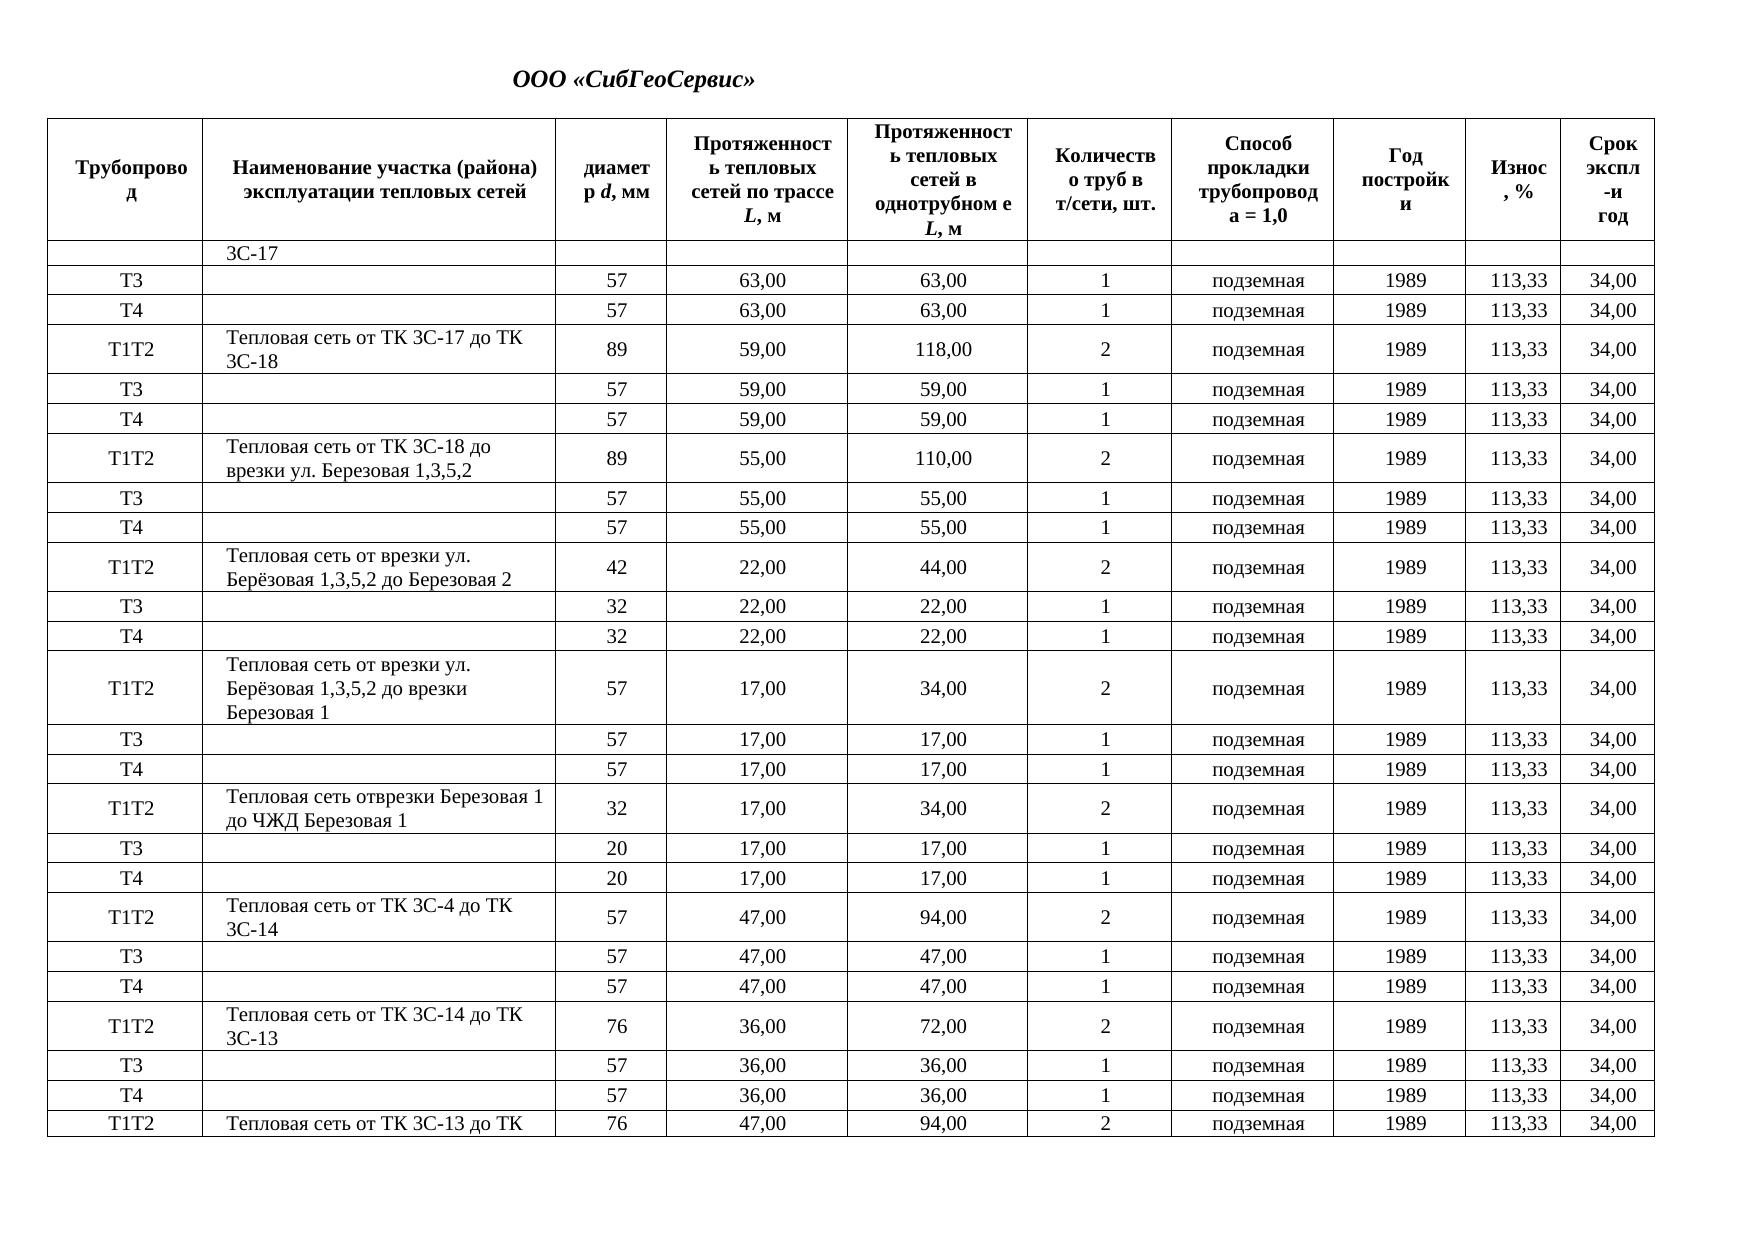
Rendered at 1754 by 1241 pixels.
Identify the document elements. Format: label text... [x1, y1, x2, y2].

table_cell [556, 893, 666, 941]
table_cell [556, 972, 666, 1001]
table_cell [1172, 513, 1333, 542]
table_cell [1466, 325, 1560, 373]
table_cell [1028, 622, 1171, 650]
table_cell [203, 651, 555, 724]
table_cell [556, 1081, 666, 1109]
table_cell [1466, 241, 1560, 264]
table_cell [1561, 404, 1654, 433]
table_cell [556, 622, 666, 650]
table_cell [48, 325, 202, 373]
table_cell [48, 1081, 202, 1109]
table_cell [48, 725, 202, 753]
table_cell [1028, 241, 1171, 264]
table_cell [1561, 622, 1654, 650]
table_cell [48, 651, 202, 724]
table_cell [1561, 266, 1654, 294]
table_header Износ, % [1466, 119, 1560, 239]
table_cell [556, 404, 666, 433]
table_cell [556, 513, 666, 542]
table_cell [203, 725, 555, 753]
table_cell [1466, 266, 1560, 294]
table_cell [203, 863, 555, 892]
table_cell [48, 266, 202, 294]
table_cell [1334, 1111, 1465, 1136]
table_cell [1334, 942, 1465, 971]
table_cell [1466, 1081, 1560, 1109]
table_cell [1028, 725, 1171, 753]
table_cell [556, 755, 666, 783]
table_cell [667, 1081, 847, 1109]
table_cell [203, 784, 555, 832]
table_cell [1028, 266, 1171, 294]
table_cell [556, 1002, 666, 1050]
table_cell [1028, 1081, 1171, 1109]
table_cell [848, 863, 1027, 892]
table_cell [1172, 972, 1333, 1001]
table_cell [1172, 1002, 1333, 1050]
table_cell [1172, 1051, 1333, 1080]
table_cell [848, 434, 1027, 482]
table_header диаметр d, мм [556, 119, 666, 239]
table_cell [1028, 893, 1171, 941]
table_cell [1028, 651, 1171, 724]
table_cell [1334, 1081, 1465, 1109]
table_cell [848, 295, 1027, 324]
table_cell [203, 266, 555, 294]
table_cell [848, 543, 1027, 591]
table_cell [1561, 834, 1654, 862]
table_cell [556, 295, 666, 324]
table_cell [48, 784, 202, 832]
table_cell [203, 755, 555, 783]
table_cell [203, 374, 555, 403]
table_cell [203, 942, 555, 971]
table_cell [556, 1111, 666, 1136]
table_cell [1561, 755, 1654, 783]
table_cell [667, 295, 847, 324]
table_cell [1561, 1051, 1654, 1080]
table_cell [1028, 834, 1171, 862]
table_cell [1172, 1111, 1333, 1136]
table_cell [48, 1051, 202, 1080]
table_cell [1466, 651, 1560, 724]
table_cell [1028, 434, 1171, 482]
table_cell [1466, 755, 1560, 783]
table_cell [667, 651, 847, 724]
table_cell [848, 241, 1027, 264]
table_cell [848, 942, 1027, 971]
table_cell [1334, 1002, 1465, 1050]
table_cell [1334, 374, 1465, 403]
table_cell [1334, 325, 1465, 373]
table_header Год постройки [1334, 119, 1465, 239]
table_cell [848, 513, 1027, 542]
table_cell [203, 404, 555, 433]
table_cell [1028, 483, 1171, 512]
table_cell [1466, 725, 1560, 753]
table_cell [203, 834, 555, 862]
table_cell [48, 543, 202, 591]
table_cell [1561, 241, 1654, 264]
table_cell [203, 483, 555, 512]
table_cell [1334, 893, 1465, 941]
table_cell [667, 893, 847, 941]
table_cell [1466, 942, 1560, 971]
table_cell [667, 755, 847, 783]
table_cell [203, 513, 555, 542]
table_header Наименование участка (района) эксплуатации тепловых сетей [203, 119, 555, 239]
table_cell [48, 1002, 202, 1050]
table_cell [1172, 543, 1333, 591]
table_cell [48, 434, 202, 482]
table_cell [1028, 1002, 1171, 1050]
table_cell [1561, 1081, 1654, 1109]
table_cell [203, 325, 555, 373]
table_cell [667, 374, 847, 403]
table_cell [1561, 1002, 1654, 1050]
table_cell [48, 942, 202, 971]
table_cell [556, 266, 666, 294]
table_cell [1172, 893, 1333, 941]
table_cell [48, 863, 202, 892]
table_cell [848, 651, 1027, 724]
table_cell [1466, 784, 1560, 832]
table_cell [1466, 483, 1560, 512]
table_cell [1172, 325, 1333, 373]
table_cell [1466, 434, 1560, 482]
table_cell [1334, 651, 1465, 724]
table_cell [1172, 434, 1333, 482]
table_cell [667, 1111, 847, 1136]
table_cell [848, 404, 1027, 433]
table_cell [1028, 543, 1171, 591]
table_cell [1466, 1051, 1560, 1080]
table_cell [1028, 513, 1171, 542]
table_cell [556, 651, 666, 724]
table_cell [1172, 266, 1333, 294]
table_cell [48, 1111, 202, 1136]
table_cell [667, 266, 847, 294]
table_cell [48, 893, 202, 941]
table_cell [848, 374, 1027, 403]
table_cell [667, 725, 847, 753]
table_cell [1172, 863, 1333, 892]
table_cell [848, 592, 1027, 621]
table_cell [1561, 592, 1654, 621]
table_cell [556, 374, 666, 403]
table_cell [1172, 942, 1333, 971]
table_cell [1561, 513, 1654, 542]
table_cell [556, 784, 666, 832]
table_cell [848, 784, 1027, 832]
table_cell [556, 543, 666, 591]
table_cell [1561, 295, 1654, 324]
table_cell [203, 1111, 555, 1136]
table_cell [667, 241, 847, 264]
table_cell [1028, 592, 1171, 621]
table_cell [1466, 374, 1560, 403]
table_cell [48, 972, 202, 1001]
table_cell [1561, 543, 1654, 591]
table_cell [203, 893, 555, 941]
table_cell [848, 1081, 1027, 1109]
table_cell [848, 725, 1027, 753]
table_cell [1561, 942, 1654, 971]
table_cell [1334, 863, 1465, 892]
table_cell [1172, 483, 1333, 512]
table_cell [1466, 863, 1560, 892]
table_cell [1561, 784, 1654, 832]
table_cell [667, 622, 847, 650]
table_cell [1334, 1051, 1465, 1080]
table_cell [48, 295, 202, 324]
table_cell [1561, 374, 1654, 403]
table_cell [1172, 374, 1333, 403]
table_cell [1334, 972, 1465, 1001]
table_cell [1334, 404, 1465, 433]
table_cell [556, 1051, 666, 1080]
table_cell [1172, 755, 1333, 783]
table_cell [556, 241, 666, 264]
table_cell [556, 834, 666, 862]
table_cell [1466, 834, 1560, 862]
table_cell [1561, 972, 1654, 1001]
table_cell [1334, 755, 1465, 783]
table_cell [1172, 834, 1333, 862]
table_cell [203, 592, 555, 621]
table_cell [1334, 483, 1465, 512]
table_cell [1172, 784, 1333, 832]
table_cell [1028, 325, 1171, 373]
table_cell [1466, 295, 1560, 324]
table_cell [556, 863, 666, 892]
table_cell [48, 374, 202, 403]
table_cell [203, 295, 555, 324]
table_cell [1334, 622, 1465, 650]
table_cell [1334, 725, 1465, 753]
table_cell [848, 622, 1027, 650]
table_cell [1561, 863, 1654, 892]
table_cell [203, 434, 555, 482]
table_header Протяженность тепловых сетей по трассе L, м [667, 119, 847, 239]
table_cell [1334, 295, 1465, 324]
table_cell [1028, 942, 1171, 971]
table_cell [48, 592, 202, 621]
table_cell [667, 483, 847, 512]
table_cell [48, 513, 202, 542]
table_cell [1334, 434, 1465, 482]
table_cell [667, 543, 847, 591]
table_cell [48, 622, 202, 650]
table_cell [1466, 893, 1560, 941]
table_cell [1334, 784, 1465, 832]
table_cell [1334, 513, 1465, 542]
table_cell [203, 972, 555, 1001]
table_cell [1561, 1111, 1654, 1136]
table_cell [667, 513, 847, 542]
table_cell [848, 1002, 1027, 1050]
table_header Срок экспл-и год [1561, 119, 1654, 239]
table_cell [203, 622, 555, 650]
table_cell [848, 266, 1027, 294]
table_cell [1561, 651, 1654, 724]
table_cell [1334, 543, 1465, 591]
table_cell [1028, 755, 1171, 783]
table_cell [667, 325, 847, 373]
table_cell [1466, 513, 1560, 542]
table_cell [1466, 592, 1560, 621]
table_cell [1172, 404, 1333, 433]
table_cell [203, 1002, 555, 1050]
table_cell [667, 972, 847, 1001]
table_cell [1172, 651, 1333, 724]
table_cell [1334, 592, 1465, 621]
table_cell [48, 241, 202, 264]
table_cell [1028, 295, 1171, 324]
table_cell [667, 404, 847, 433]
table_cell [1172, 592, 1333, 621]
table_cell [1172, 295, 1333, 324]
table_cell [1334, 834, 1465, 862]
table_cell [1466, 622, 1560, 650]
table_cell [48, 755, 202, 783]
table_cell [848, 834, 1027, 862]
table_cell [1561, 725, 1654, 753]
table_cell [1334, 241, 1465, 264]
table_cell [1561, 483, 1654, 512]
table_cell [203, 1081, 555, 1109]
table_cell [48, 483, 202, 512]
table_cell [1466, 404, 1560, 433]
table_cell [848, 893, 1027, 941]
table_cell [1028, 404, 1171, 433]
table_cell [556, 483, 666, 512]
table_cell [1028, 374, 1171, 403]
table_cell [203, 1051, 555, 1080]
table_header Способ прокладки трубопровода = 1,0 [1172, 119, 1333, 239]
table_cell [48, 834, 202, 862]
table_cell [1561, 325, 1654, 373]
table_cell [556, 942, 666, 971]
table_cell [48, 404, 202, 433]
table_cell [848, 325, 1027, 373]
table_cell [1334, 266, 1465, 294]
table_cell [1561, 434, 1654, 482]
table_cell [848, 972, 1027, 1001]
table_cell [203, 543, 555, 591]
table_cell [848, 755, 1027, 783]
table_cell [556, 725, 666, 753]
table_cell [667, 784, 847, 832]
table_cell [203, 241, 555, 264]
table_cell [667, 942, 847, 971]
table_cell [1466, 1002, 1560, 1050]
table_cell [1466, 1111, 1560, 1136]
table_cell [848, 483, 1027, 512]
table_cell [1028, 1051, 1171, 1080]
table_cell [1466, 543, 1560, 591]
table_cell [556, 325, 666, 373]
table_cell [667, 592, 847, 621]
table_header Трубопровод [48, 119, 202, 239]
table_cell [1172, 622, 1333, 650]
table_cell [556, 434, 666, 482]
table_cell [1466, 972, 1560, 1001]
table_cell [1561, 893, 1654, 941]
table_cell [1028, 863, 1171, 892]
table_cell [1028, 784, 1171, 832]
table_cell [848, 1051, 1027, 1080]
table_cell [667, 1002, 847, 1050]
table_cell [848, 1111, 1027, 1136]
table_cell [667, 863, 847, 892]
table_header Количество труб в т/сети, шт. [1028, 119, 1171, 239]
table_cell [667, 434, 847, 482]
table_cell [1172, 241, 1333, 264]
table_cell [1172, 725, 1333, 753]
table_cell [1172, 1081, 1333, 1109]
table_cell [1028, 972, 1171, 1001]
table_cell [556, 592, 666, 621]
table_header Протяженность тепловых сетей в однотрубном е L, м [848, 119, 1027, 239]
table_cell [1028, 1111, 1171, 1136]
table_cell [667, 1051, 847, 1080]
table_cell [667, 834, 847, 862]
